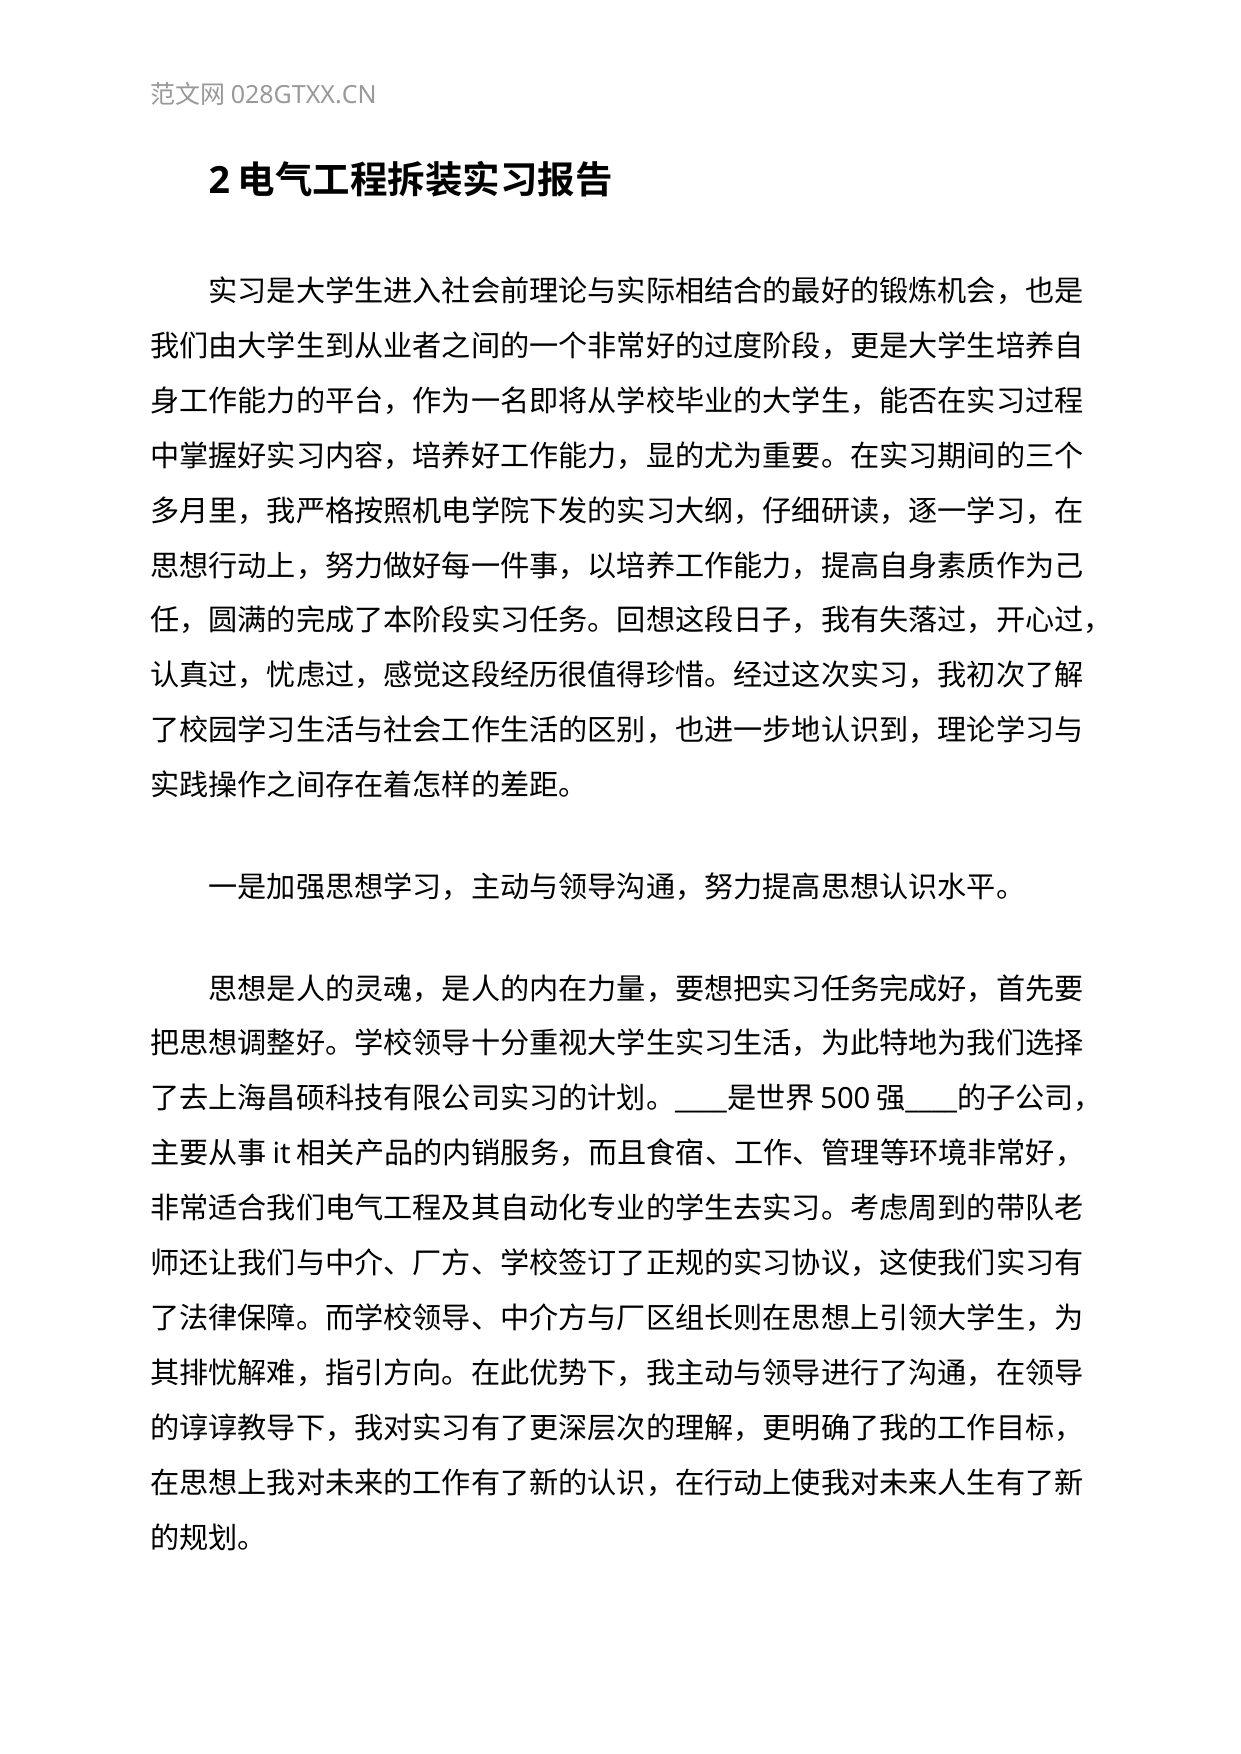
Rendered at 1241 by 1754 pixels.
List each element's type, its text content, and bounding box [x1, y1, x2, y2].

text 一是加强思想学习，主动与领导沟通，努力提高思想认识水平。 [150, 863, 1090, 906]
text 实习是大学生进入社会前理论与实际相结合的最好的锻炼机会，也是我们由大学生到从业者之间的一个非常好的过度阶段，更是大学生培养自身工作能力的平台，作为一名即将从学校毕业的大学生，能否在实习过程中掌握好实习内容，培养好工作能力，显的尤为重要。在实习期间的三个多月里，我严格按照机电学院下发的实习大纲，仔细研读，逐一学习，在思想行动上，努力做好每一件事，以培养工作能力，提高自身素质作为己任，圆满的完成了本阶段实习任务。回想这段日子，我有失落过，开心过，认真过，忧虑过，感觉这段经历很值得珍惜。经过这次实习，我初次了解了校园学习生活与社会工作生活的区别，也进一步地认识到，理论学习与实践操作之间存在着怎样的差距。 [150, 268, 1090, 804]
text 2电气工程拆装实习报告 [150, 150, 1090, 204]
text 思想是人的灵魂，是人的内在力量，要想把实习任务完成好，首先要把思想调整好。学校领导十分重视大学生实习生活，为此特地为我们选择了去上海昌硕科技有限公司实习的计划。____是世界500强____的子公司，主要从事it相关产品的内销服务，而且食宿、工作、管理等环境非常好，非常适合我们电气工程及其自动化专业的学生去实习。考虑周到的带队老师还让我们与中介、厂方、学校签订了正规的实习协议，这使我们实习有了法律保障。而学校领导、中介方与厂区组长则在思想上引领大学生，为其排忧解难，指引方向。在此优势下，我主动与领导进行了沟通，在领导的谆谆教导下，我对实习有了更深层次的理解，更明确了我的工作目标，在思想上我对未来的工作有了新的认识，在行动上使我对未来人生有了新的规划。 [150, 965, 1090, 1557]
